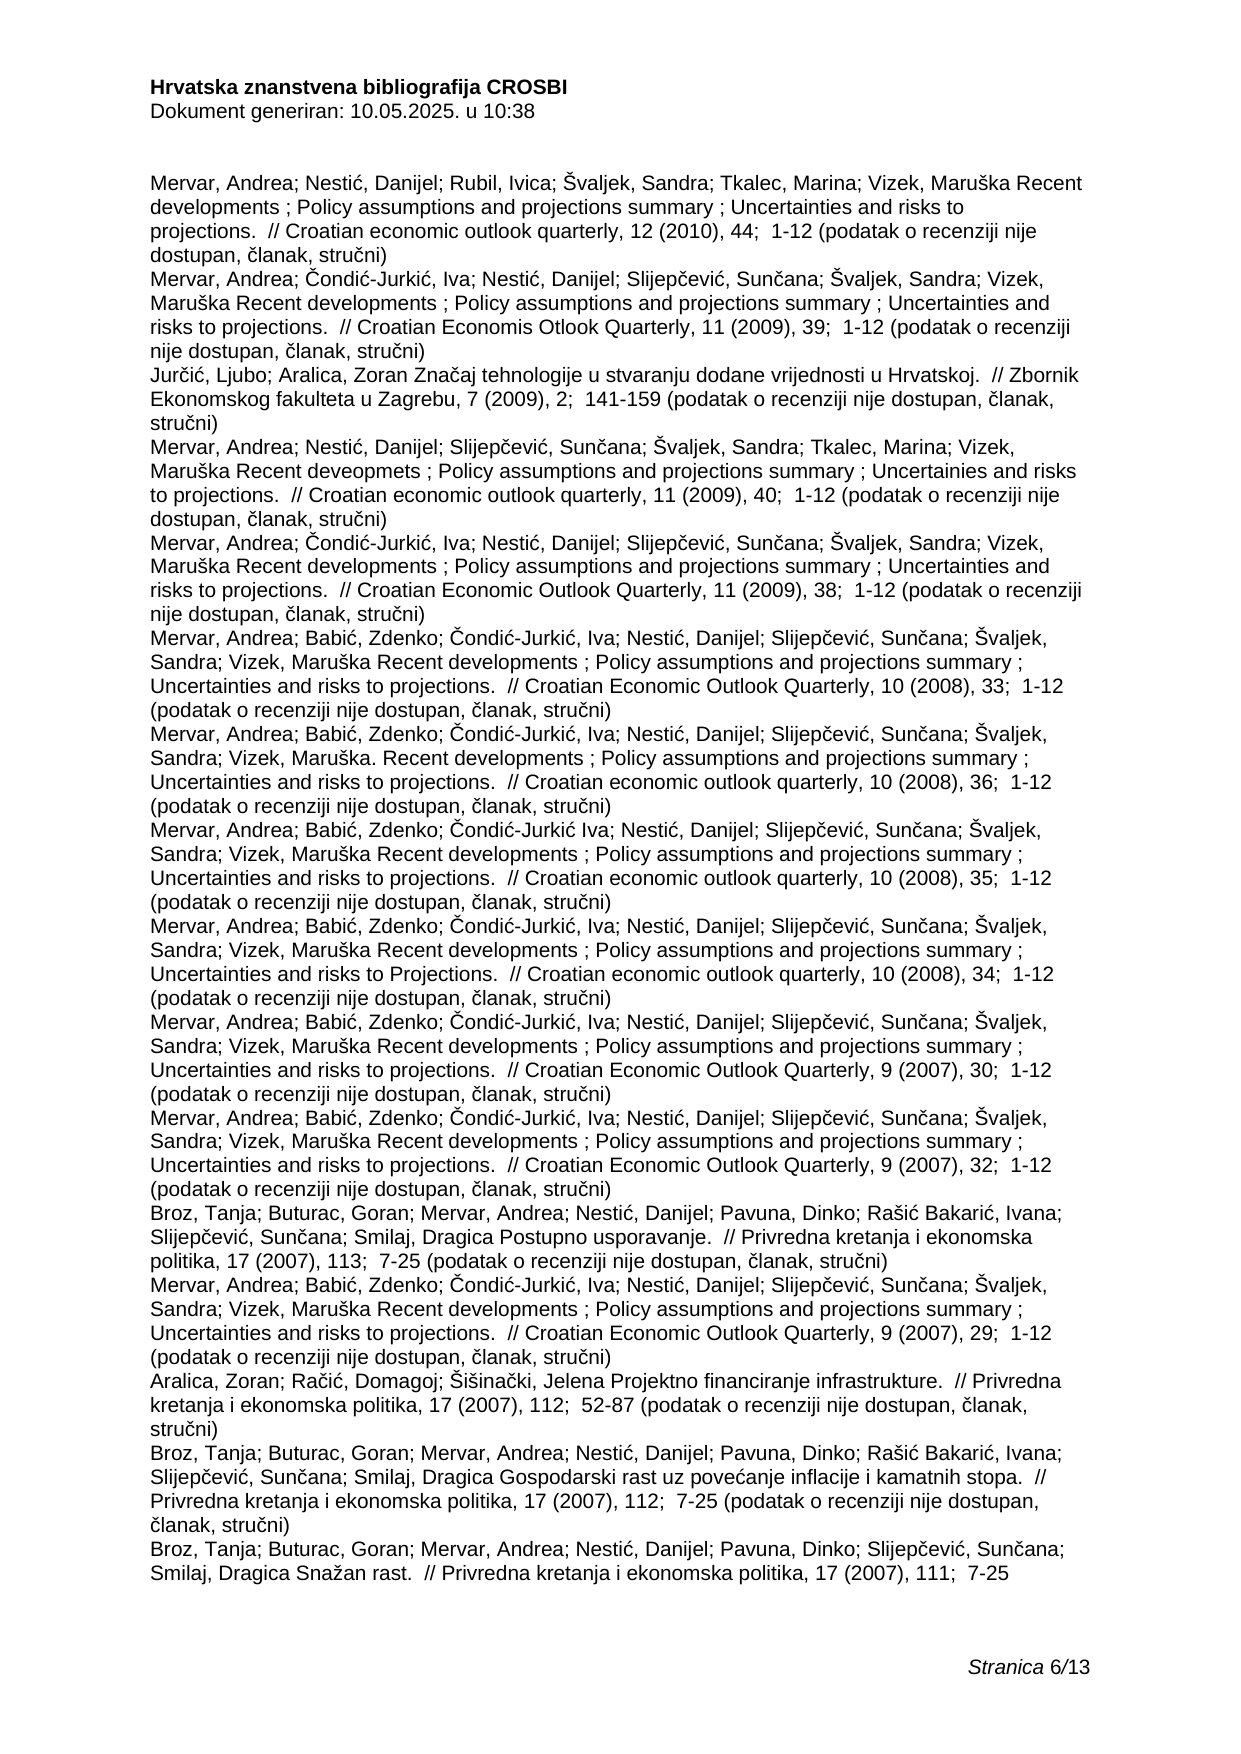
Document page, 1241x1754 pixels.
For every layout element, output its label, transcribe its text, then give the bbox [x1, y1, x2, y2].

text Mervar, Andrea; Čondić-Jurkić, Iva; Nestić, Danijel; Slijepčević, Sunčana; Švaljek, Sandra; Vizek, Maruška [150, 530, 1090, 626]
text Mervar, Andrea; Babić, Zdenko; Čondić-Jurkić, Iva; Nestić, Danijel; Slijepčević, Sunčana; Švaljek, Sandra; Vizek, Maruška [150, 1273, 1090, 1369]
text Jurčić, Ljubo; Aralica, Zoran [150, 363, 1090, 434]
text Mervar, Andrea; Babić, Zdenko; Čondić-Jurkić, Iva; Nestić, Danijel; Slijepčević, Sunčana; Švaljek, Sandra; Vizek, Maruška [150, 1105, 1090, 1201]
text Mervar, Andrea; Babić, Zdenko; Čondić-Jurkić, Iva; Nestić, Danijel; Slijepčević, Sunčana; Švaljek, Sandra; Vizek, Maruška [150, 626, 1090, 722]
text Mervar, Andrea; Babić, Zdenko; Čondić-Jurkić, Iva; Nestić, Danijel; Slijepčević, Sunčana; Švaljek, Sandra; Vizek, Maruška. [150, 722, 1090, 818]
text Broz, Tanja; Buturac, Goran; Mervar, Andrea; Nestić, Danijel; Pavuna, Dinko; Rašić Bakarić, Ivana; Slijepčević, Sunčana; Smilaj, Dragica [150, 1201, 1090, 1273]
text Mervar, Andrea; Čondić-Jurkić, Iva; Nestić, Danijel; Slijepčević, Sunčana; Švaljek, Sandra; Vizek, Maruška [150, 267, 1090, 363]
text Broz, Tanja; Buturac, Goran; Mervar, Andrea; Nestić, Danijel; Pavuna, Dinko; Rašić Bakarić, Ivana; Slijepčević, Sunčana; Smilaj, Dragica [150, 1441, 1090, 1537]
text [150, 1537, 1090, 1584]
text Mervar, Andrea; Nestić, Danijel; Slijepčević, Sunčana; Švaljek, Sandra; Tkalec, Marina; Vizek, Maruška [150, 434, 1090, 530]
text Mervar, Andrea; Babić, Zdenko; Čondić-Jurkić, Iva; Nestić, Danijel; Slijepčević, Sunčana; Švaljek, Sandra; Vizek, Maruška [150, 914, 1090, 1009]
text Mervar, Andrea; Babić, Zdenko; Čondić-Jurkić Iva; Nestić, Danijel; Slijepčević, Sunčana; Švaljek, Sandra; Vizek, Maruška [150, 818, 1090, 914]
text Mervar, Andrea; Nestić, Danijel; Rubil, Ivica; Švaljek, Sandra; Tkalec, Marina; Vizek, Maruška [150, 171, 1090, 267]
text Mervar, Andrea; Babić, Zdenko; Čondić-Jurkić, Iva; Nestić, Danijel; Slijepčević, Sunčana; Švaljek, Sandra; Vizek, Maruška [150, 1009, 1090, 1105]
text Aralica, Zoran; Račić, Domagoj; Šišinački, Jelena [150, 1369, 1090, 1441]
